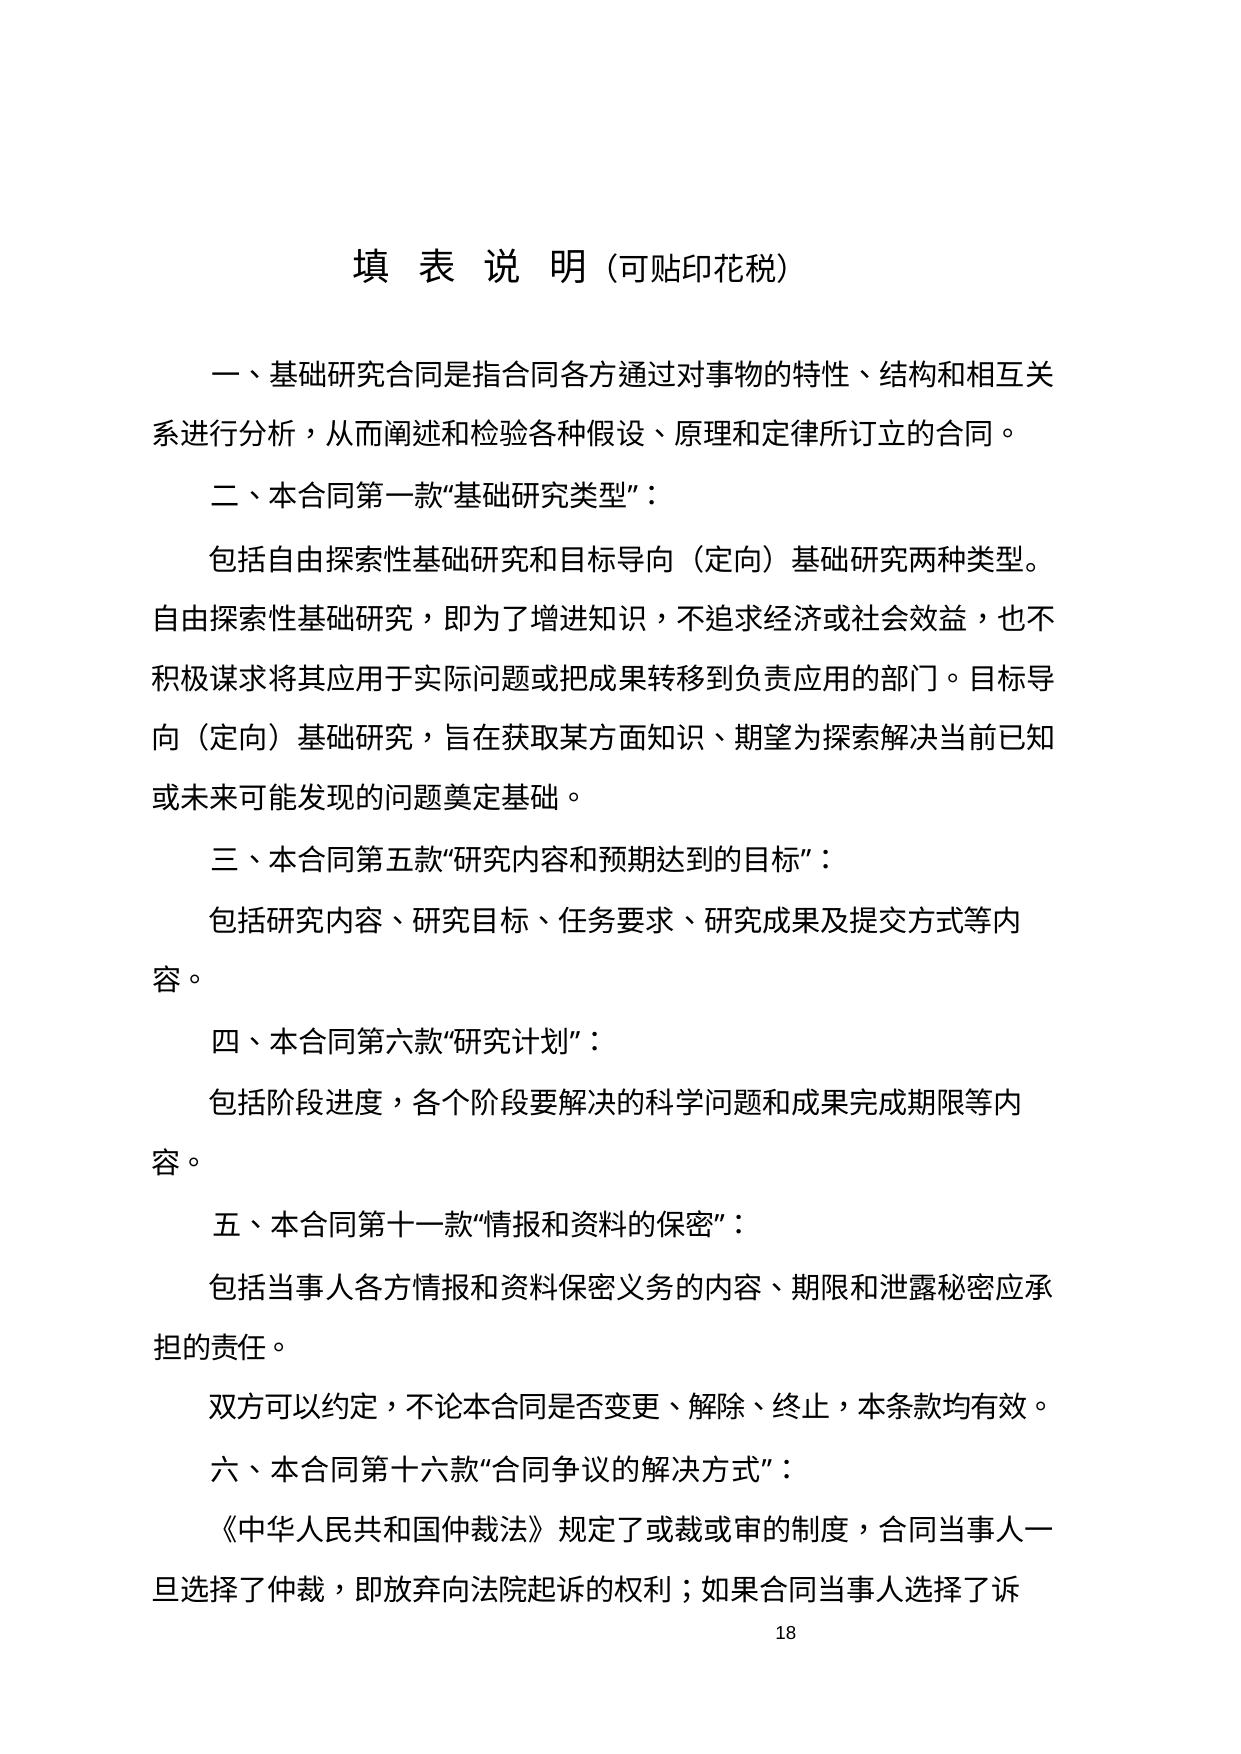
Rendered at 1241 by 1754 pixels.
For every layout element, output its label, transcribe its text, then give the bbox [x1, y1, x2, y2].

text 三、本合同第五款“研究内容和预期达到的目标”： [211, 836, 1075, 879]
list 一、基础研究合同是指合同各方通过对事物的特性、结构和相互关系进行分析，从而阐述和检验各种假设、原理和定律所订立的合同。 [151, 351, 1075, 453]
text 包括自由探索性基础研究和目标导向（定向）基础研究两种类型。自由探索性基础研究，即为了增进知识，不追求经济或社会效益，也不积极谋求将其应用于实际问题或把成果转移到负责应用的部门。目标导向（定向）基础研究，旨在获取某方面知识、期望为探索解决当前已知或未来可能发现的问题奠定基础。 [151, 536, 1075, 817]
text 填 表 说 明（可贴印花税） [352, 243, 1075, 289]
text 五、本合同第十一款“情报和资料的保密”： [212, 1201, 1075, 1244]
text 包括当事人各方情报和资料保密义务的内容、期限和泄露秘密应承担的责任。 [153, 1265, 1075, 1367]
text 二、本合同第一款“基础研究类型”： [211, 473, 1075, 515]
text 六、本合同第十六款“合同争议的解决方式”： [210, 1446, 1075, 1488]
text 四、本合同第六款“研究计划”： [211, 1019, 1075, 1061]
text 包括阶段进度，各个阶段要解决的科学问题和成果完成期限等内容。 [151, 1082, 1075, 1182]
text 包括研究内容、研究目标、任务要求、研究成果及提交方式等内容。 [152, 900, 1075, 999]
text 双方可以约定，不论本合同是否变更、解除、终止，本条款均有效。 [153, 1387, 1075, 1426]
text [151, 1509, 1075, 1609]
